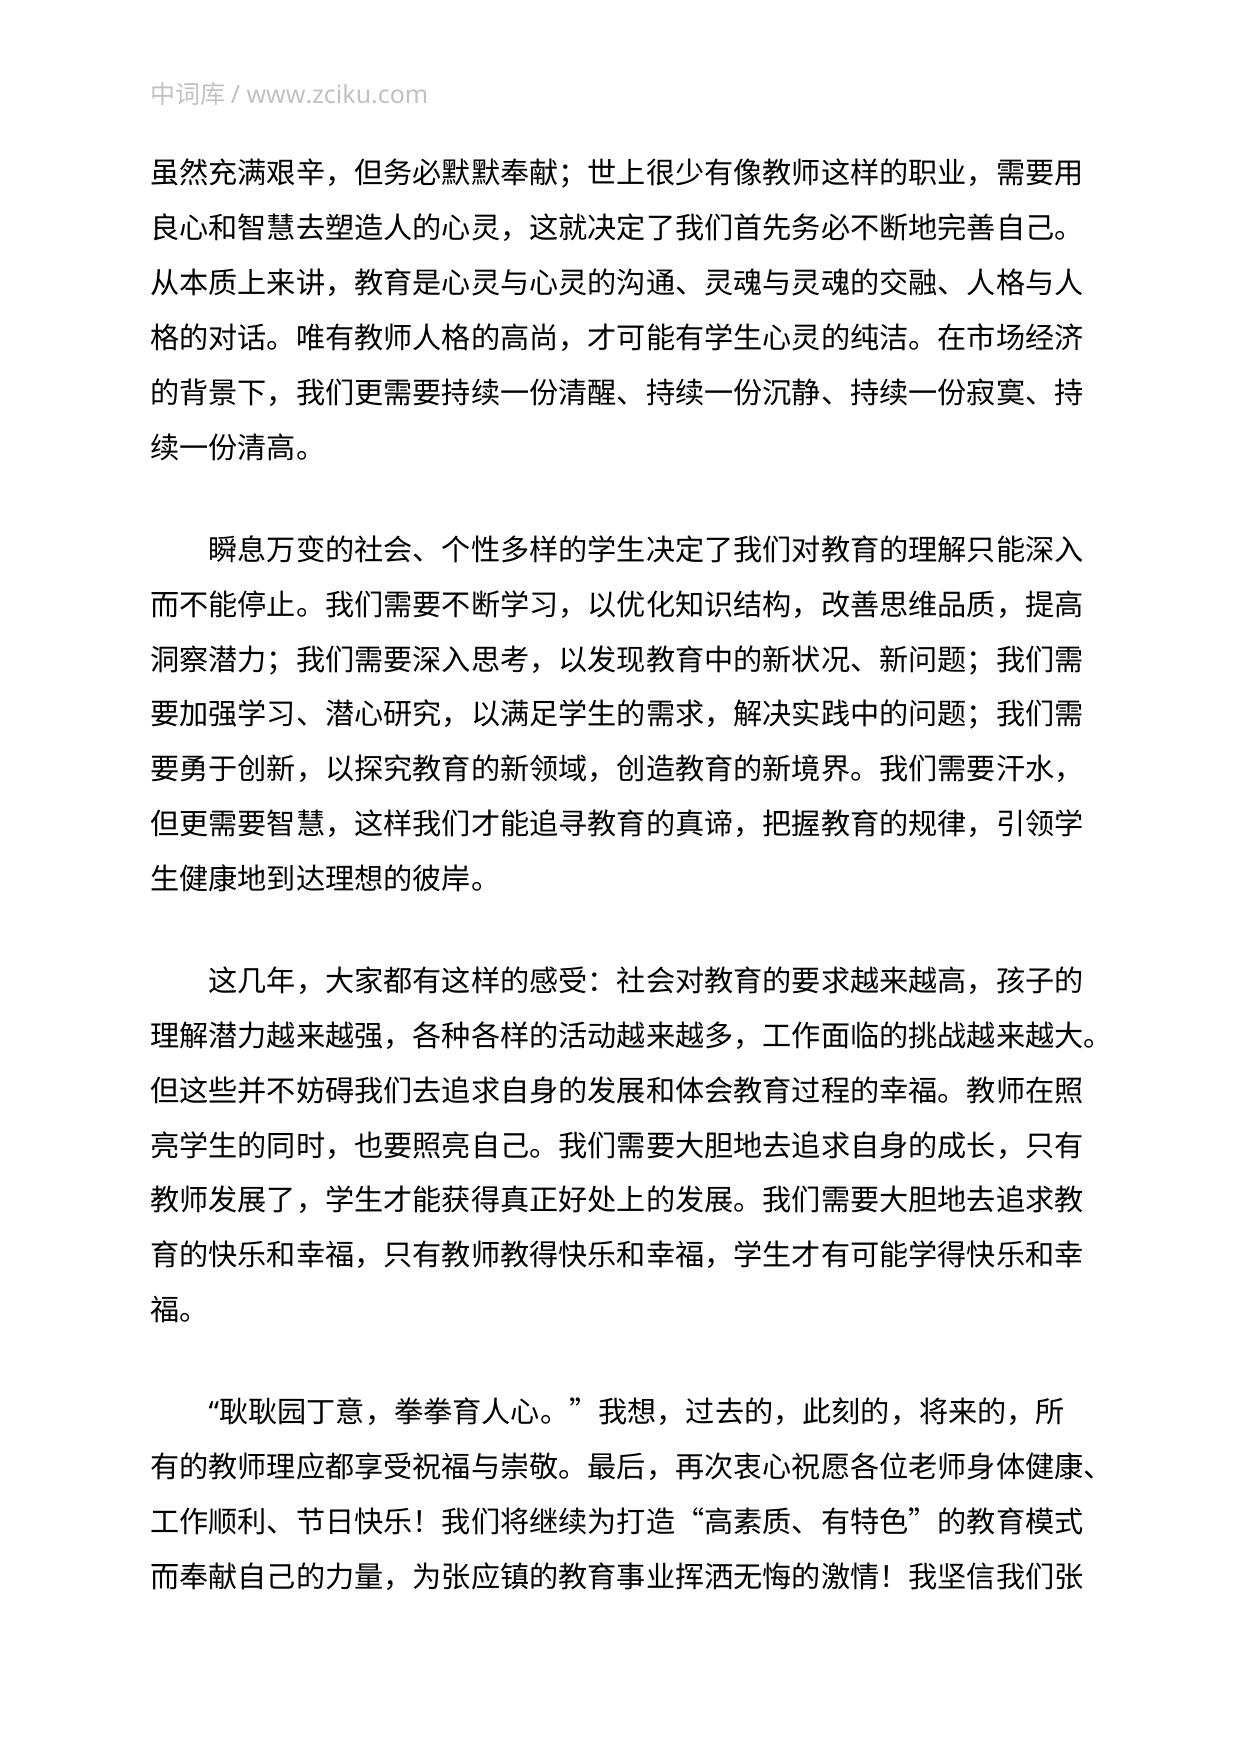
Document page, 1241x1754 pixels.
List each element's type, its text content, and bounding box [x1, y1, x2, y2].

text 这几年，大家都有这样的感受：社会对教育的要求越来越高，孩子的理解潜力越来越强，各种各样的活动越来越多，工作面临的挑战越来越大。但这些并不妨碍我们去追求自身的发展和体会教育过程的幸福。教师在照亮学生的同时，也要照亮自己。我们需要大胆地去追求自身的成长，只有教师发展了，学生才能获得真正好处上的发展。我们需要大胆地去追求教育的快乐和幸福，只有教师教得快乐和幸福，学生才有可能学得快乐和幸福。 [150, 957, 1090, 1329]
text 瞬息万变的社会、个性多样的学生决定了我们对教育的理解只能深入而不能停止。我们需要不断学习，以优化知识结构，改善思维品质，提高洞察潜力；我们需要深入思考，以发现教育中的新状况、新问题；我们需要加强学习、潜心研究，以满足学生的需求，解决实践中的问题；我们需要勇于创新，以探究教育的新领域，创造教育的新境界。我们需要汗水，但更需要智慧，这样我们才能追寻教育的真谛，把握教育的规律，引领学生健康地到达理想的彼岸。 [150, 526, 1090, 898]
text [150, 150, 1090, 467]
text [150, 1388, 1090, 1596]
